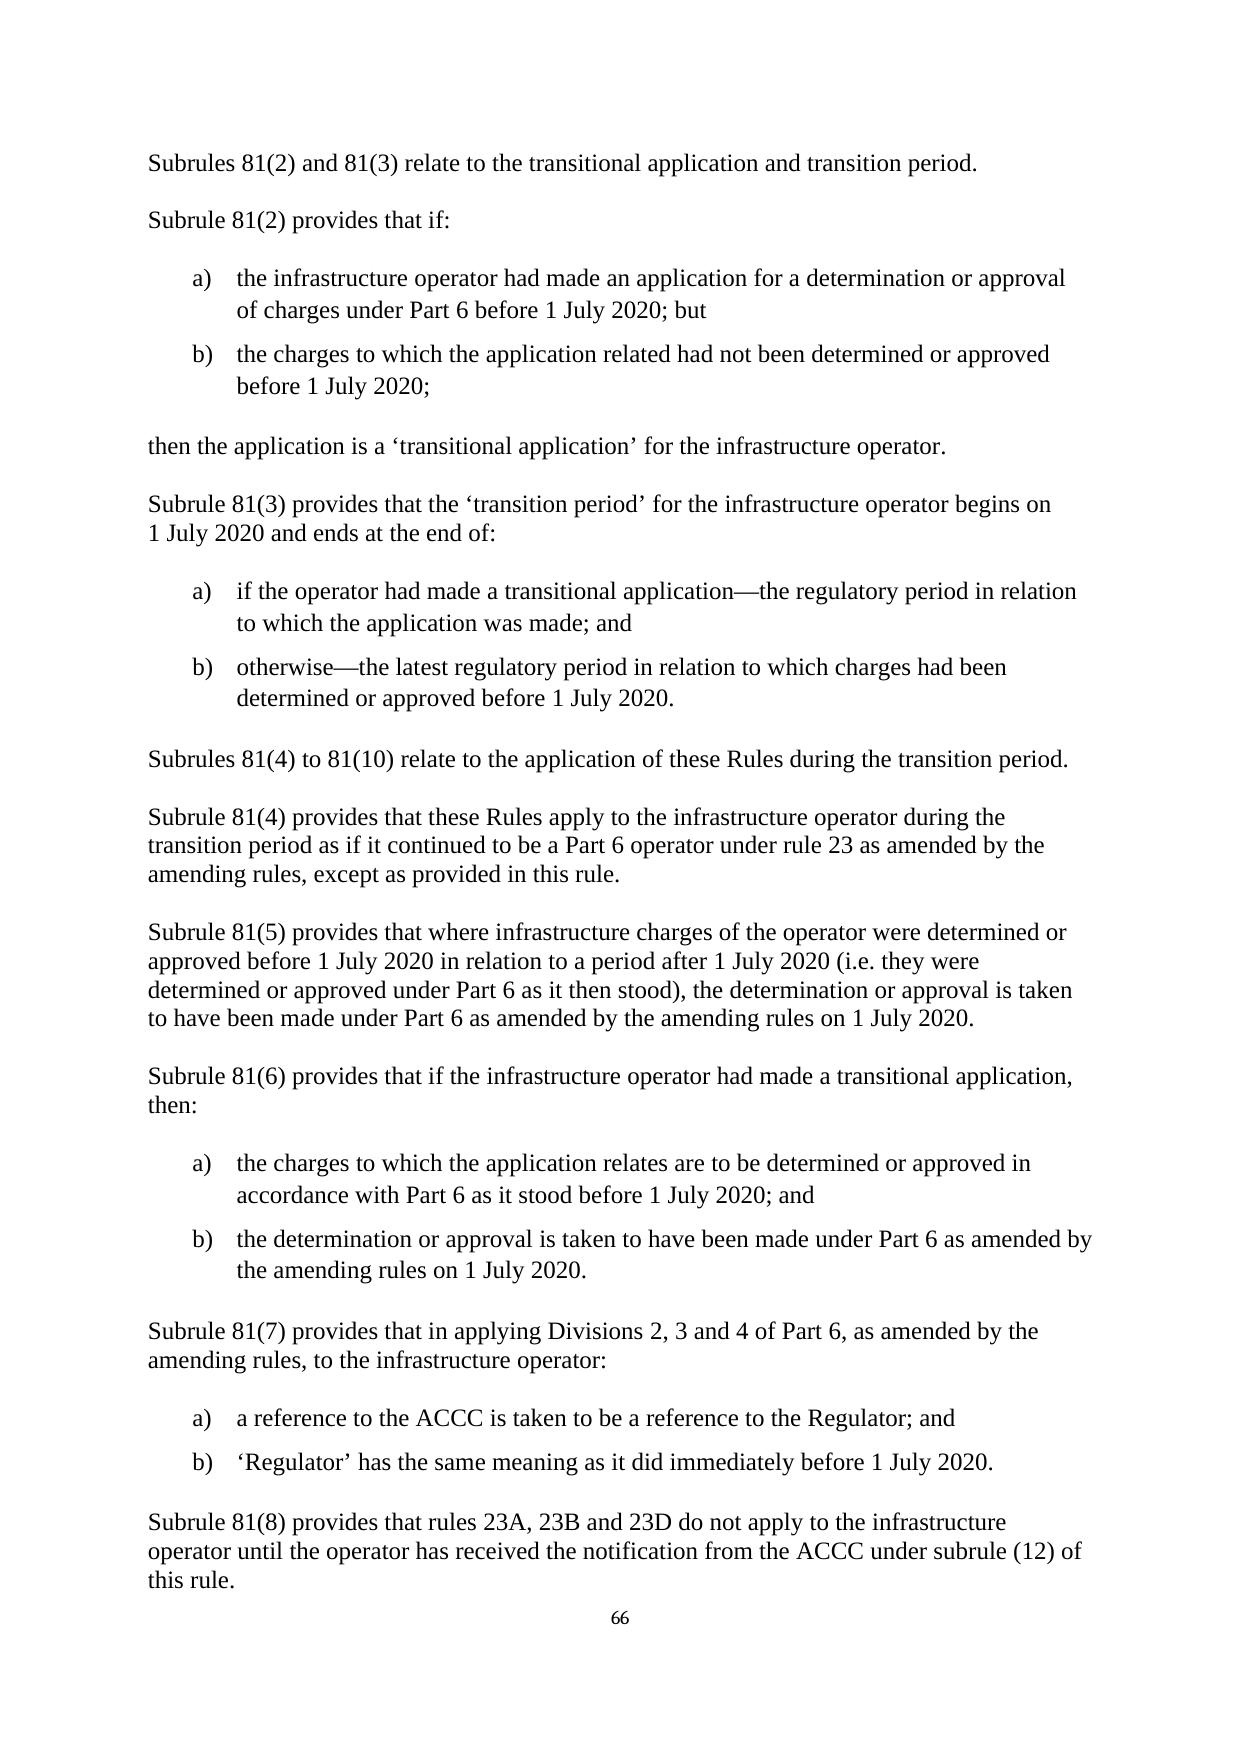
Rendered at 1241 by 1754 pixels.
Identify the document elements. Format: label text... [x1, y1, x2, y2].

text Subrule 81(8) provides that rules 23A, 23B and 23D do not apply to the infrastructure operator until the operator has received the notification from the ACCC under subrule (12) of this rule. [148, 1507, 1092, 1594]
text Subrule 81(3) provides that the ‘transition period’ for the infrastructure operator begins on 1 July 2020 and ends at the end of: [148, 489, 1092, 547]
list the infrastructure operator had made an application for a determination or approval of charges under Part 6 before 1 July 2020; but [192, 263, 1092, 324]
list otherwise—the latest regulatory period in relation to which charges had been determined or approved before 1 July 2020. [192, 652, 1092, 712]
list the charges to which the application related had not been determined or approved before 1 July 2020; [192, 339, 1092, 399]
text Subrules 81(4) to 81(10) relate to the application of these Rules during the transition period. [148, 744, 1092, 773]
list the charges to which the application relates are to be determined or approved in accordance with Part 6 as it stood before 1 July 2020; and [192, 1148, 1092, 1208]
text Subrule 81(4) provides that these Rules apply to the infrastructure operator during the transition period as if it continued to be a Part 6 operator under rule 23 as amended by the amending rules, except as provided in this rule. [148, 802, 1092, 888]
list the determination or approval is taken to have been made under Part 6 as amended by the amending rules on 1 July 2020. [192, 1224, 1092, 1284]
text then the application is a ‘transitional application’ for the infrastructure operator. [148, 431, 1092, 460]
list if the operator had made a transitional application—the regulatory period in relation to which the application was made; and [192, 576, 1092, 636]
text Subrule 81(5) provides that where infrastructure charges of the operator were determined or approved before 1 July 2020 in relation to a period after 1 July 2020 (i.e. they were determined or approved under Part 6 as it then stood), the determination or approval is taken to have been made under Part 6 as amended by the amending rules on 1 July 2020. [148, 917, 1092, 1032]
text Subrule 81(7) provides that in applying Divisions 2, 3 and 4 of Part 6, as amended by the amending rules, to the infrastructure operator: [148, 1316, 1092, 1373]
text Subrules 81(2) and 81(3) relate to the transitional application and transition period. [148, 148, 1092, 176]
list a reference to the ACCC is taken to be a reference to the Regulator; and [192, 1403, 1092, 1431]
text Subrule 81(6) provides that if the infrastructure operator had made a transitional application, then: [148, 1061, 1092, 1119]
text Subrule 81(2) provides that if: [148, 206, 1092, 234]
list ‘Regulator’ has the same meaning as it did immediately before 1 July 2020. [192, 1447, 1092, 1476]
